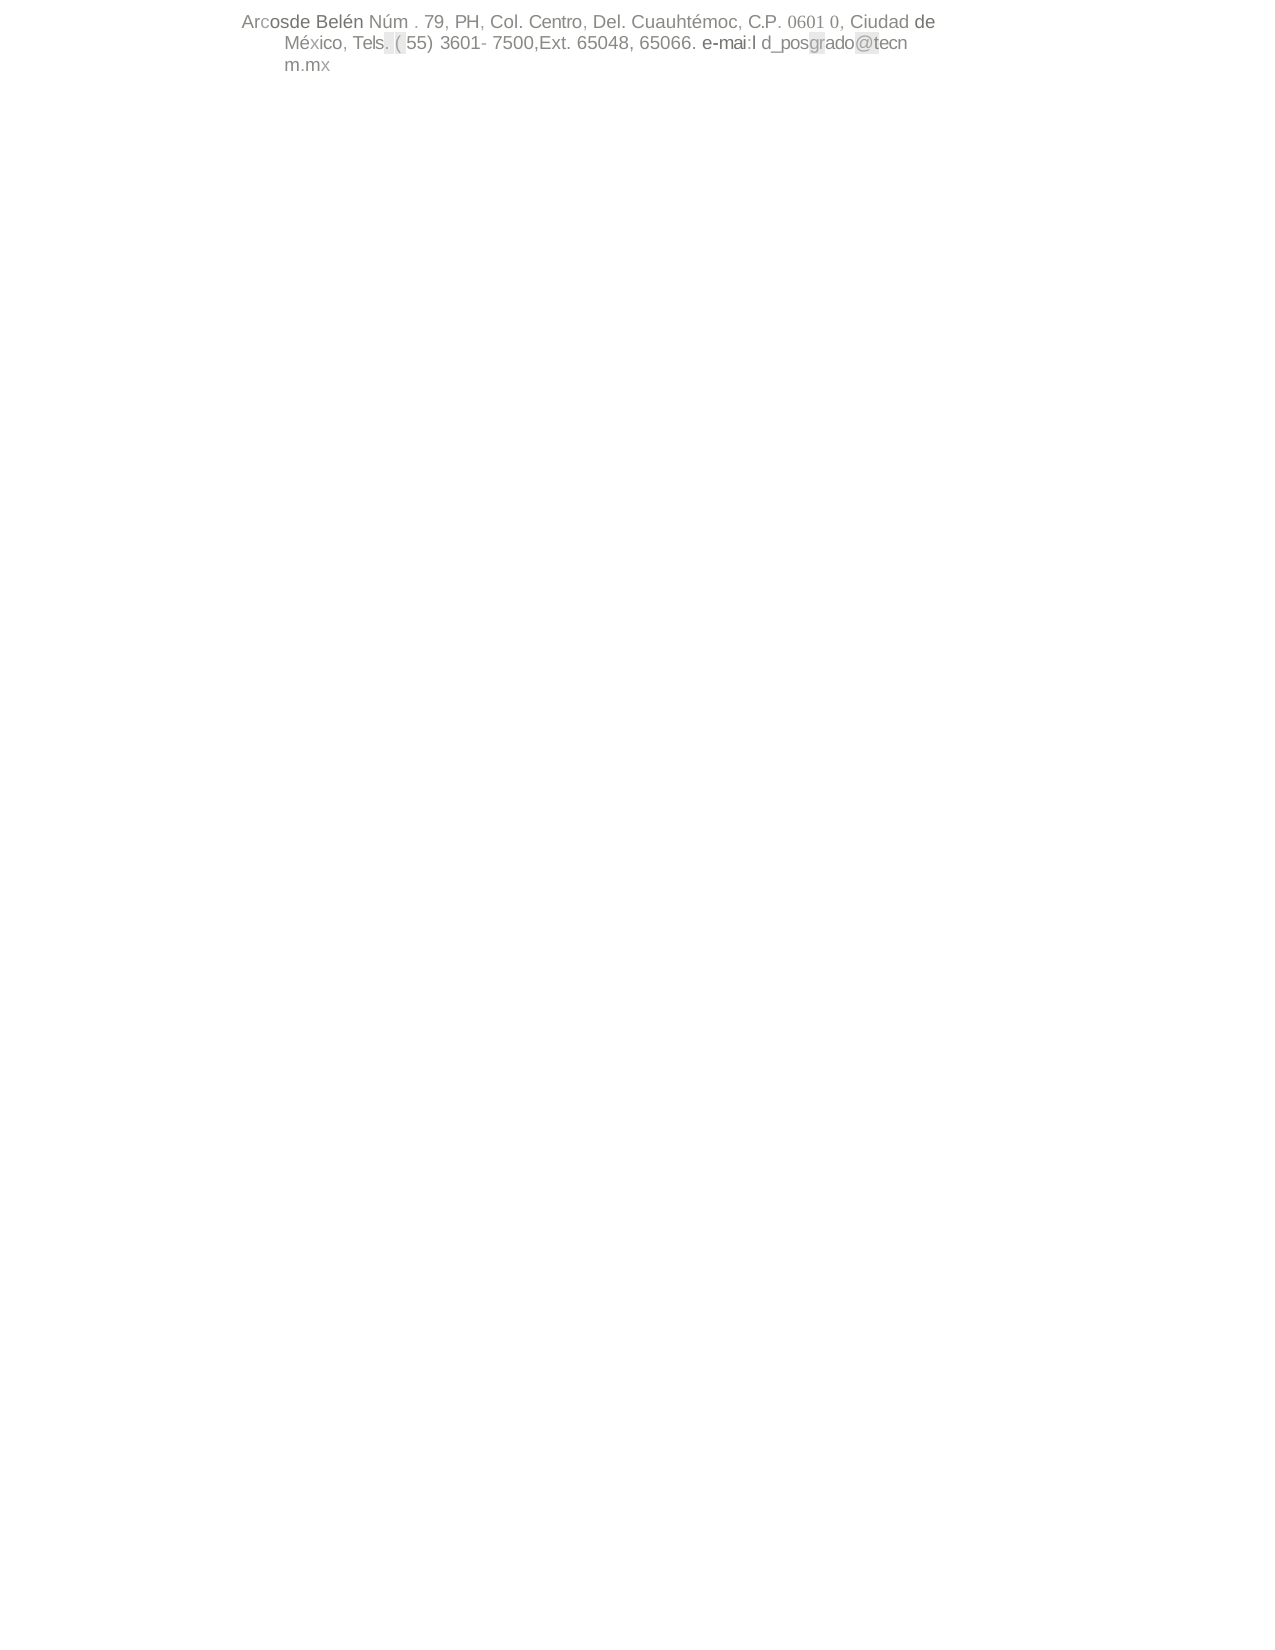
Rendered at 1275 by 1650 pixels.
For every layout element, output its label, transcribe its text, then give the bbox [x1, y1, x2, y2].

text Arcosde Belén Núm . 79, PH, Col. Centro, Del. Cuauhtémoc, C.P. 0601 0, Ciudad de México, Tels. ( 55) 3601- 7500,Ext. 65048, 65066. e-mai:l d_posgrado@tecn m.mx [241, 10, 940, 75]
